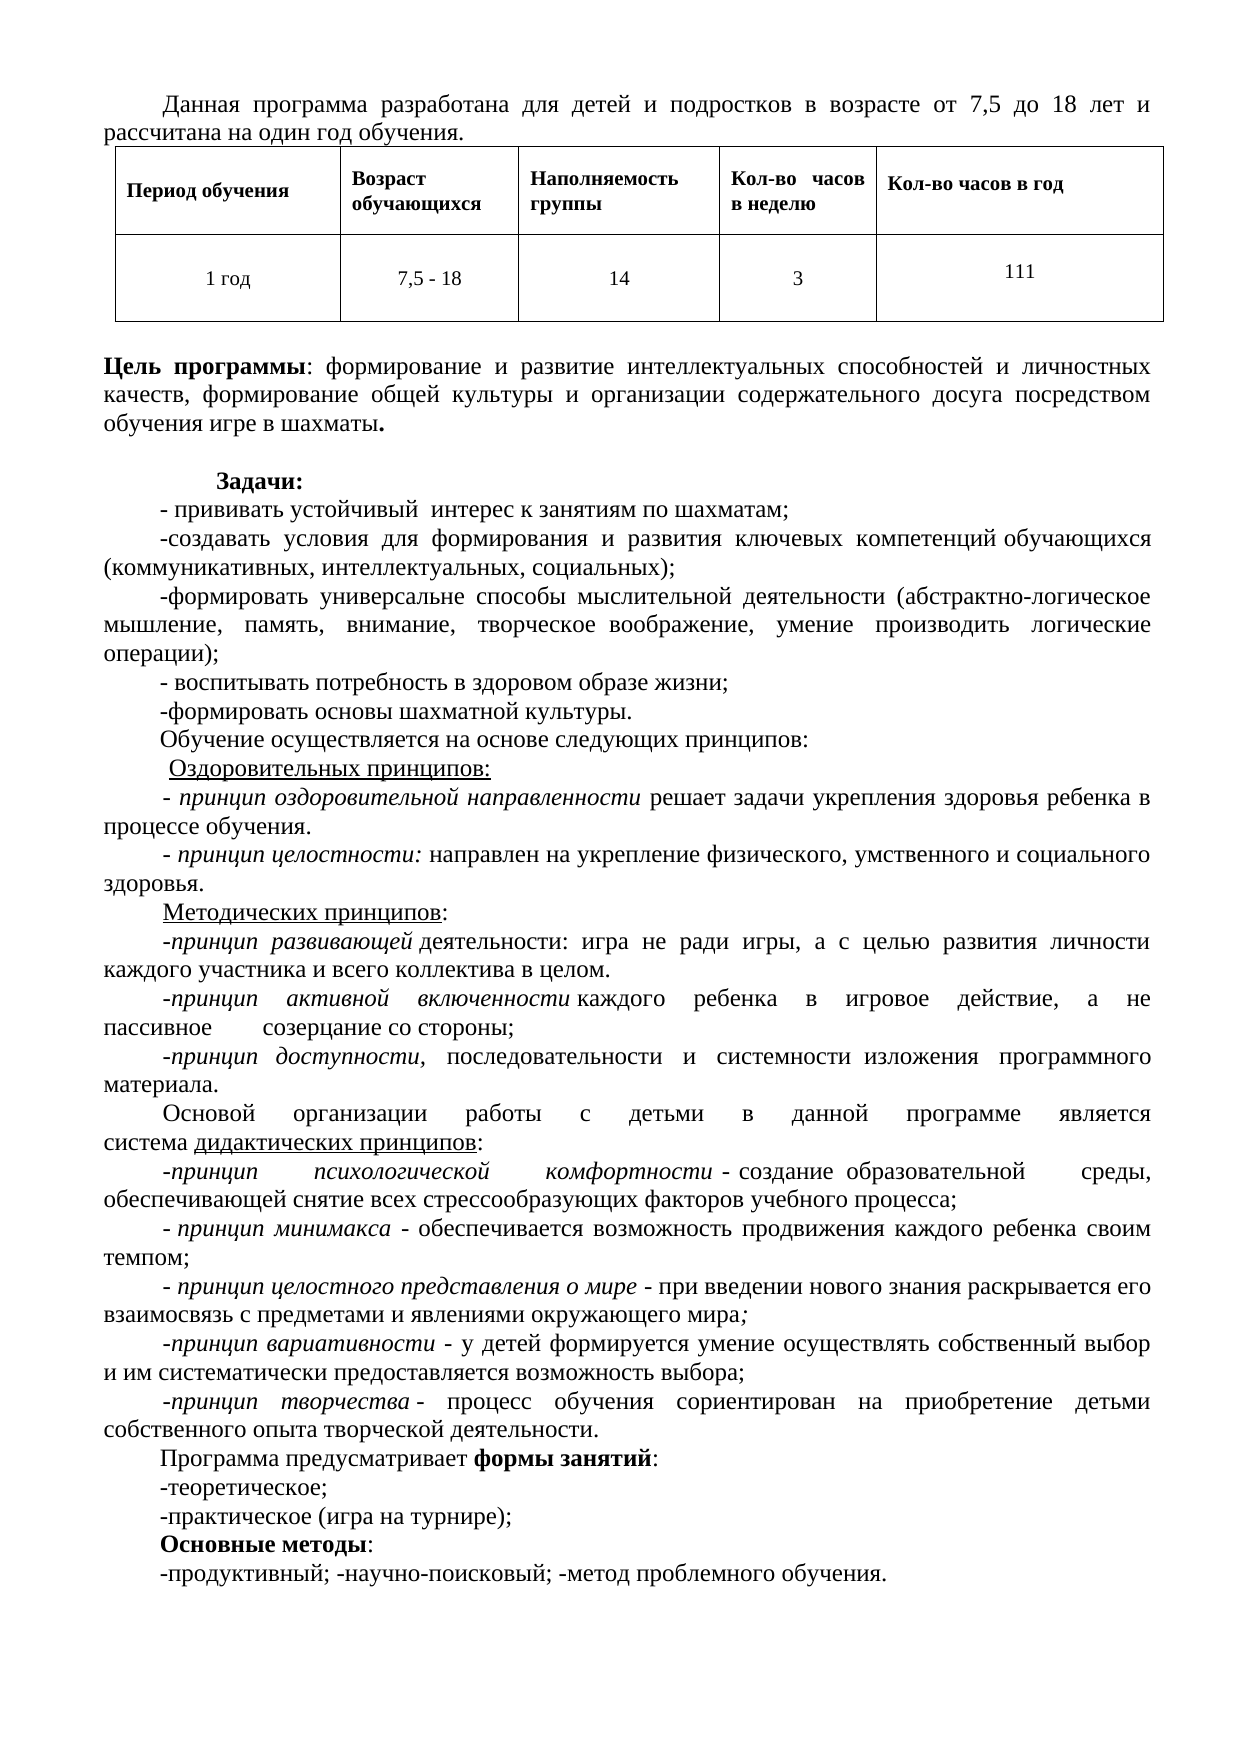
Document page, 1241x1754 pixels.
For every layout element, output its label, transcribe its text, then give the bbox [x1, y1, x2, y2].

text Задачи: [103, 466, 1152, 494]
table_cell 3 [720, 235, 876, 321]
text - воспитывать потребность в здоровом образе жизни; [103, 667, 1152, 696]
table_header Наполняемость группы [519, 147, 719, 234]
table_cell 111 [877, 235, 1163, 321]
text -принцип вариативности - у детей формируется умение осуществлять собственный выбор и им систематически предоставляется возможность выбора; [103, 1328, 1152, 1386]
text Цель программы: формирование и развитие интеллектуальных способностей и личностных качеств, формирование общей культуры и организации содержательного досуга посредством обучения игре в шахматы. [103, 351, 1152, 437]
text -формировать универсальне способы мыслительной деятельности (абстрактно-логическое мышление, память, внимание, творческое воображение, умение производить логические операции); [103, 581, 1152, 667]
text -теоретическое; [103, 1472, 1152, 1501]
text Основные методы: [103, 1529, 1152, 1558]
table_header Кол-во часов в неделю [720, 147, 876, 234]
text -практическое (игра на турнире); [103, 1501, 1152, 1529]
text Методических принципов: [103, 897, 1152, 926]
text -создавать условия для формирования и развития ключевых компетенций обучающихся (коммуникативных, интеллектуальных, социальных); [103, 523, 1152, 581]
text -формировать основы шахматной культуры. [103, 696, 1152, 724]
text -принцип развивающей деятельности: игра не ради игры, а с целью развития личности каждого участника и всего коллектива в целом. [103, 926, 1152, 983]
text - принцип целостного представления о мире - при введении нового знания раскрывается его взаимосвязь с предметами и явлениями окружающего мира; [103, 1271, 1152, 1328]
text - прививать устойчивый интерес к занятиям по шахматам; [103, 494, 1152, 523]
text -принцип активной включенности каждого ребенка в игровое действие, а не пассивное созерцание со стороны; [103, 983, 1152, 1041]
table_header Кол-во часов в год [877, 147, 1163, 234]
text -принцип творчества - процесс обучения сориентирован на приобретение детьми собственного опыта творческой деятельности. [103, 1386, 1152, 1443]
text -принцип доступности, последовательности и системности изложения программного материала. [103, 1041, 1152, 1098]
text Программа предусматривает формы занятий: [103, 1443, 1152, 1472]
text -принцип психологической комфортности - создание образовательной среды, обеспечивающей снятие всех стрессообразующих факторов учебного процесса; [103, 1156, 1152, 1213]
text Основой организации работы с детьми в данной программе является система дидактических принципов: [103, 1098, 1152, 1156]
text - принцип минимакса - обеспечивается возможность продвижения каждого ребенка своим темпом; [103, 1213, 1152, 1271]
text - принцип оздоровительной направленности решает задачи укрепления здоровья ребенка в процессе обучения. [103, 782, 1152, 839]
text -продуктивный; -научно-поисковый; -метод проблемного обучения. [103, 1558, 1152, 1587]
text Данная программа разработана для детей и подростков в возрасте от 7,5 до 18 лет и рассчитана на один год обучения. [103, 89, 1152, 146]
text Обучение осуществляется на основе следующих принципов: [103, 724, 1152, 753]
text Оздоровительных принципов: [103, 753, 1152, 782]
table_cell 7,5 - 18 [341, 235, 518, 321]
table_header Возраст обучающихся [341, 147, 518, 234]
table_cell 1 год [116, 235, 340, 321]
table_cell 14 [519, 235, 719, 321]
text - принцип целостности: направлен на укрепление физического, умственного и социального здоровья. [103, 839, 1152, 897]
table_header Период обучения [116, 147, 340, 234]
